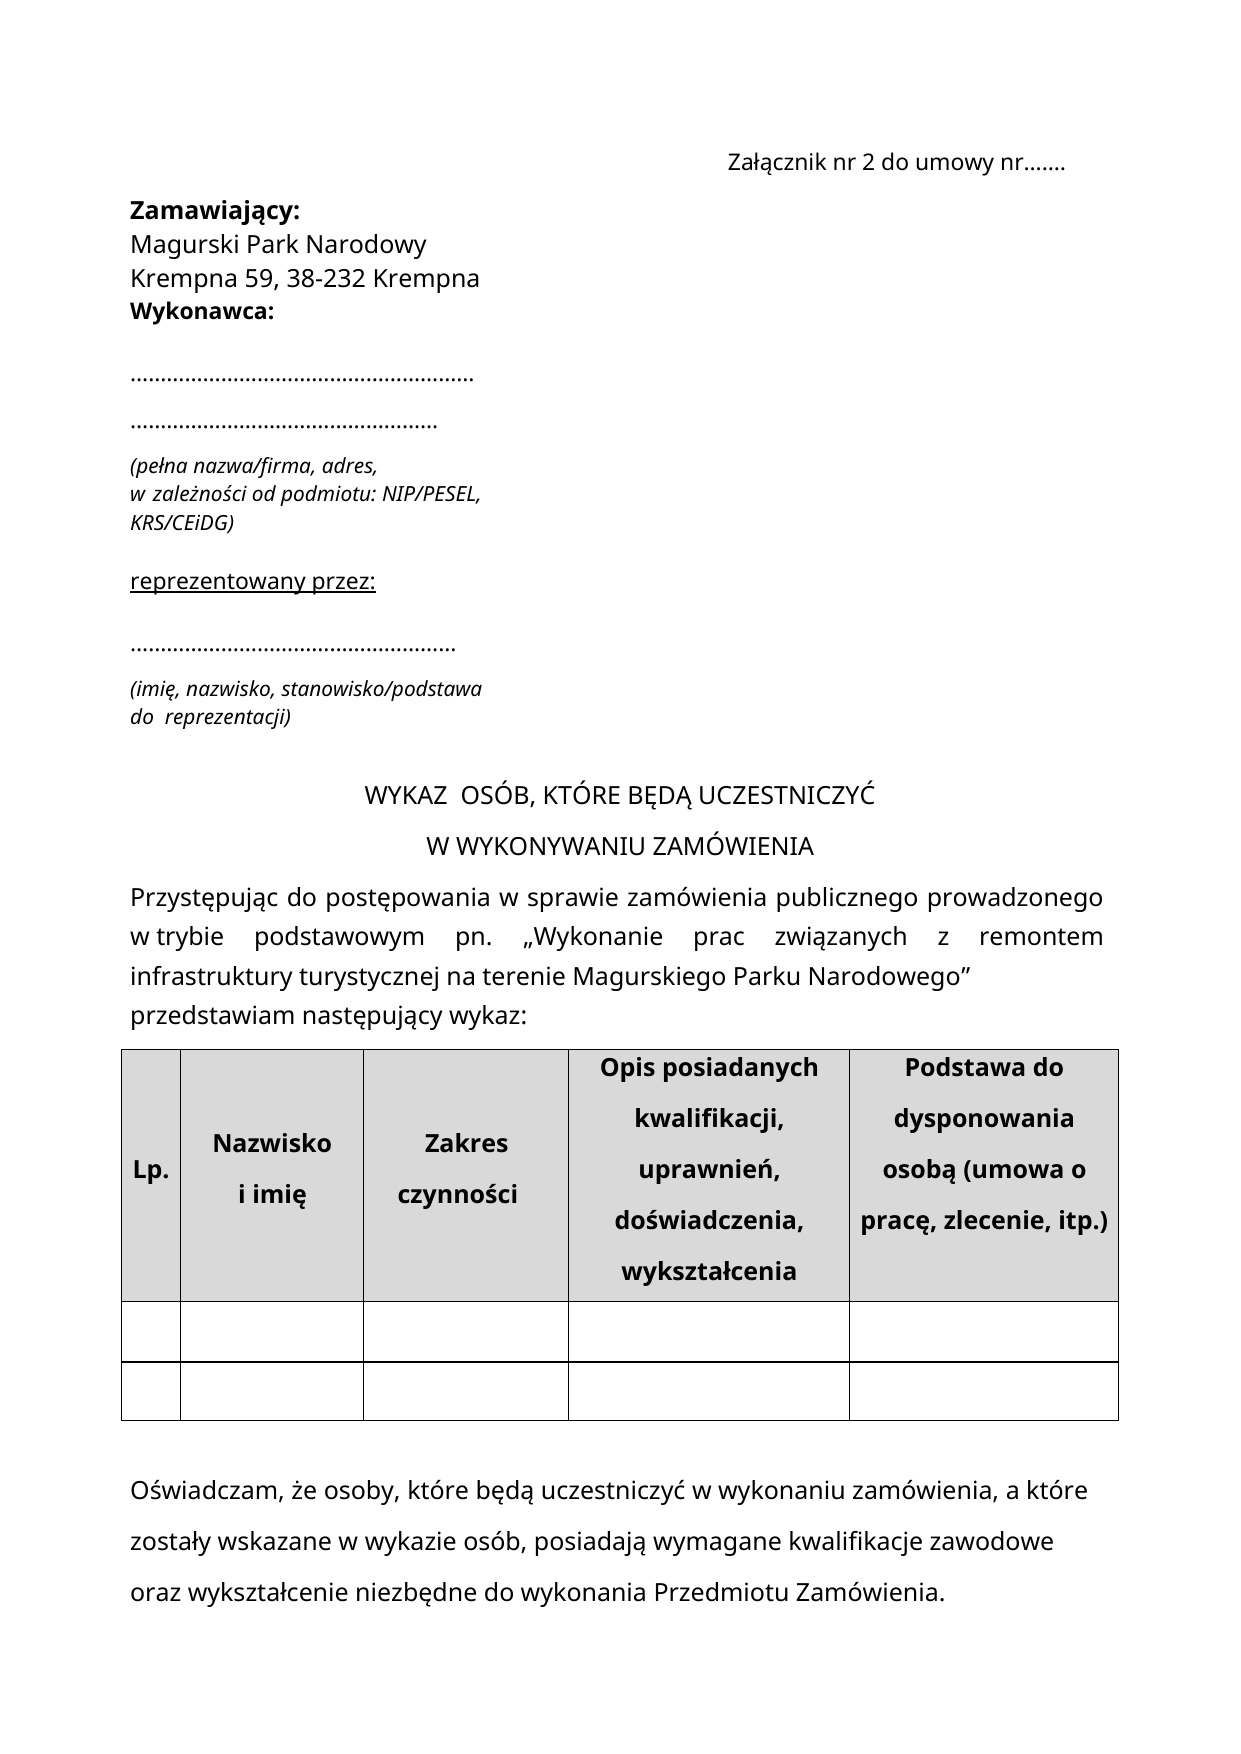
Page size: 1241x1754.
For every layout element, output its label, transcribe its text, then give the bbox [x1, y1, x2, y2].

table_cell [122, 1363, 180, 1420]
text WYKAZ OSÓB, KTÓRE BĘDĄ UCZESTNICZYĆ [130, 778, 1110, 812]
table_cell [569, 1363, 849, 1420]
text Przystępując do postępowania w sprawie zamówienia publicznego prowadzonego w trybie podstawowym pn. „Wykonanie prac związanych z remontem infrastruktury turystycznej na terenie Magurskiego Parku Narodowego” [130, 880, 1104, 992]
table_header Opis posiadanych kwalifikacji, uprawnień, doświadczenia, wykształcenia [569, 1050, 849, 1301]
text Zamawiający: [130, 192, 1110, 227]
table_header Lp. [122, 1050, 180, 1301]
text reprezentowany przez: [130, 565, 1110, 596]
table_cell [364, 1363, 568, 1420]
table_cell [181, 1302, 363, 1361]
text przedstawiam następujący wykaz: [130, 997, 1110, 1031]
text Krempna 59, 38-232 Krempna [130, 261, 1110, 295]
table_cell [181, 1363, 363, 1420]
text (imię, nazwisko, stanowisko/podstawa do reprezentacji) [130, 674, 490, 731]
table_header Podstawa do dysponowania osobą (umowa o pracę, zlecenie, itp.) [850, 1050, 1118, 1301]
table_cell [569, 1302, 849, 1361]
text ……………………………………………………………………………………………… [130, 357, 490, 435]
text Załącznik nr 2 do umowy nr……. [130, 146, 1066, 177]
table_header Zakres czynności [364, 1050, 568, 1301]
text Wykonawca: [130, 295, 1110, 326]
table_header Nazwisko i imię [181, 1050, 363, 1301]
table_cell [850, 1363, 1118, 1420]
text ……………………………………………… [130, 627, 490, 658]
text W WYKONYWANIU ZAMÓWIENIA [130, 829, 1110, 863]
table_cell [122, 1302, 180, 1361]
table_cell [850, 1302, 1118, 1361]
text Magurski Park Narodowy [130, 227, 1110, 261]
text Oświadczam, że osoby, które będą uczestniczyć w wykonaniu zamówienia, a które zostały wskazane w wykazie osób, posiadają wymagane kwalifikacje zawodowe oraz wykształcenie niezbędne do wykonania Przedmiotu Zamówienia. [130, 1472, 1110, 1608]
text (pełna nazwa/firma, adres, w zależności od podmiotu: NIP/PESEL, KRS/CEiDG) [130, 451, 490, 536]
table_cell [364, 1302, 568, 1361]
